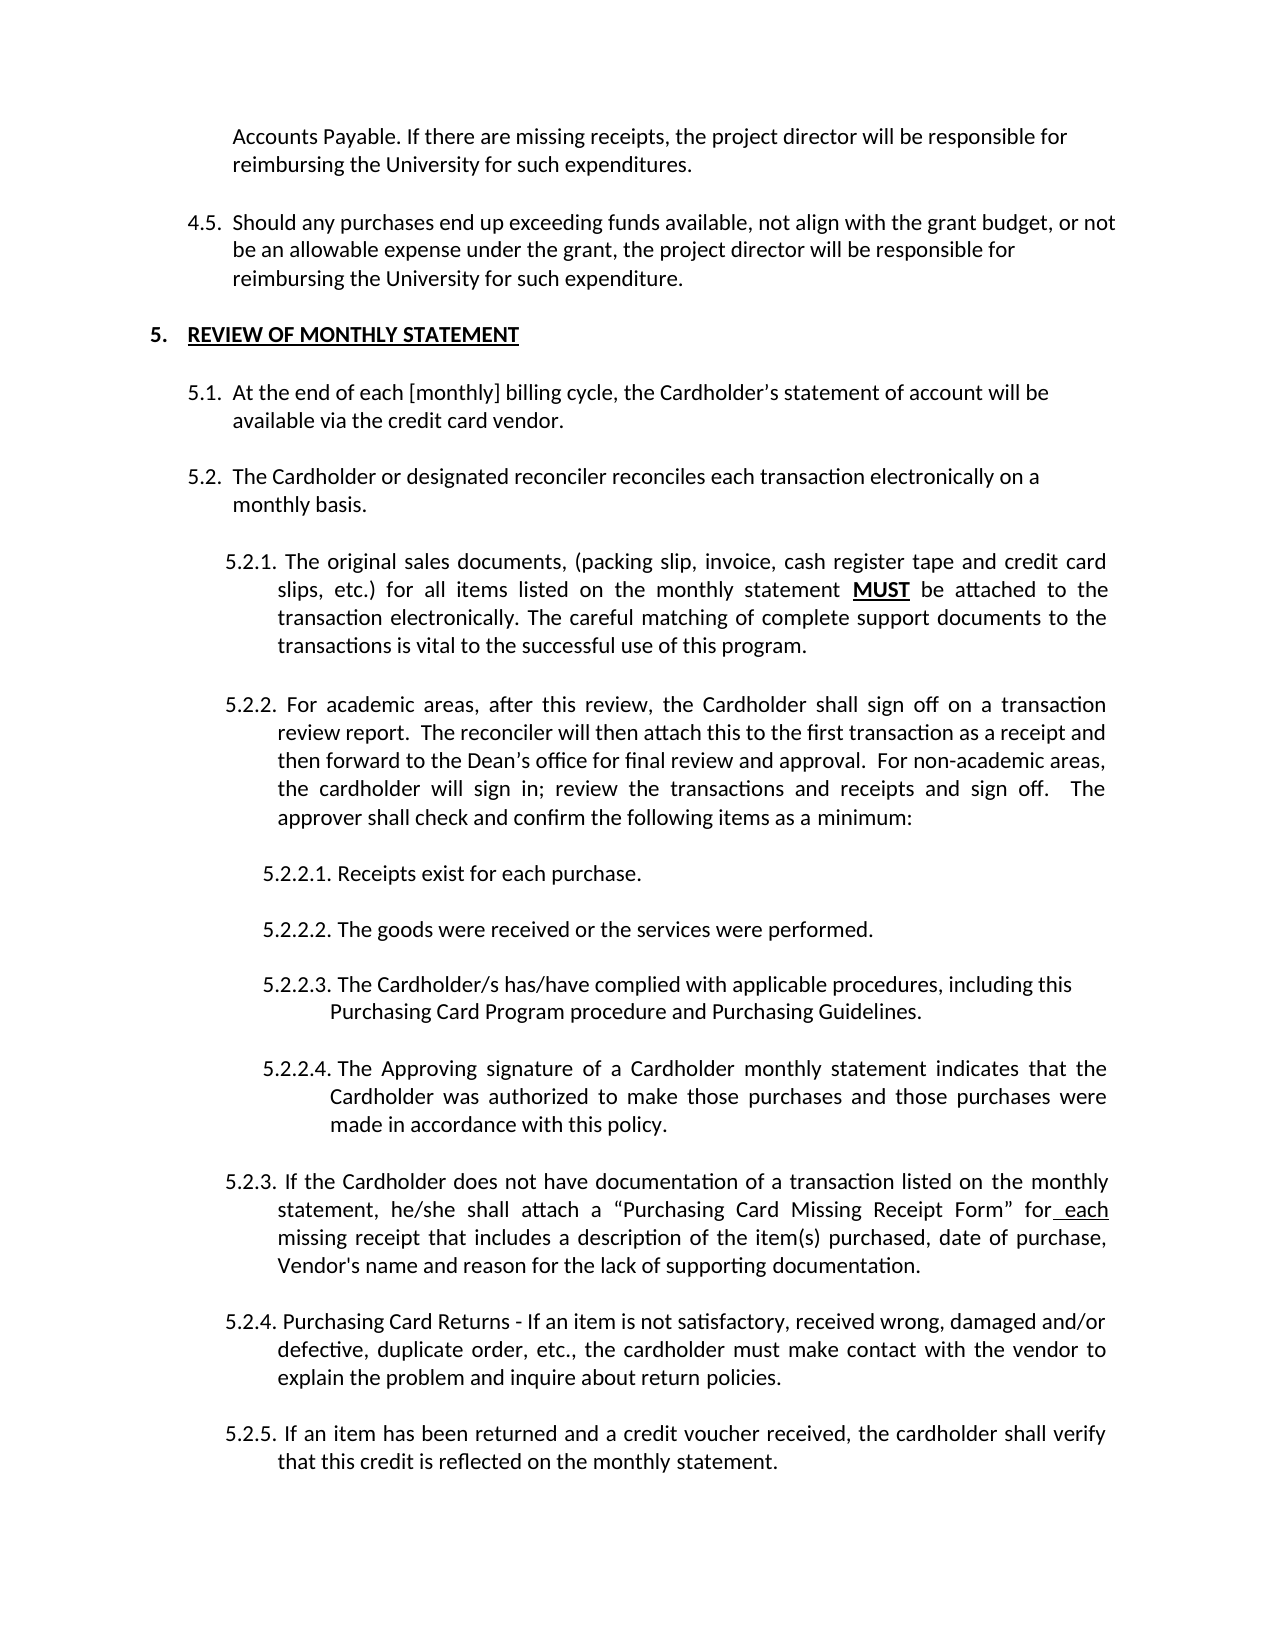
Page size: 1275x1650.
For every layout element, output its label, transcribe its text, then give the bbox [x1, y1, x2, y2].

list Should any purchases end up exceeding funds available, not align with the grant budget, or not be an allowable expense under the grant, the project director will be responsible for reimbursing the University for such expenditure. [187, 208, 1125, 292]
list Receipts exist for each purchase. [262, 859, 900, 887]
list If an item has been returned and a credit voucher received, the cardholder shall verify that this credit is reflected on the monthly statement. [225, 1419, 1108, 1475]
list The original sales documents, (packing slip, invoice, cash register tape and credit card slips, etc.) for all items listed on the monthly statement MUST be attached to the transaction electronically. The careful matching of complete support documents to the transactions is vital to the successful use of this program. [225, 547, 1109, 659]
list If the Cardholder does not have documentation of a transaction listed on the monthly statement, he/she shall attach a “Purchasing Card Missing Receipt Form” for each missing receipt that includes a description of the item(s) purchased, date of purchase, Vendor's name and reason for the lack of supporting documentation. [225, 1167, 1109, 1279]
list The Approving signature of a Cardholder monthly statement indicates that the Cardholder was authorized to make those purchases and those purchases were made in accordance with this policy. [262, 1054, 1108, 1138]
list The goods were received or the services were performed. [262, 915, 900, 943]
list The Cardholder/s has/have complied with applicable procedures, including this Purchasing Card Program procedure and Purchasing Guidelines. [262, 970, 1125, 1025]
list The Cardholder or designated reconciler reconciles each transaction electronically on a monthly basis. [187, 462, 1108, 518]
list For academic areas, after this review, the Cardholder shall sign off on a transaction review report. The reconciler will then attach this to the first transaction as a receipt and then forward to the Dean’s office for final review and approval. For non-academic areas, the cardholder will sign in; review the transactions and receipts and sign off. The approver shall check and confirm the following items as a minimum: [225, 691, 1108, 831]
list Purchasing Card Returns - If an item is not satisfactory, received wrong, damaged and/or defective, duplicate order, etc., the cardholder must make contact with the vendor to explain the problem and inquire about return policies. [225, 1307, 1108, 1391]
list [187, 122, 1134, 178]
list At the end of each [monthly] billing cycle, the Cardholder’s statement of account will be available via the credit card vendor. [187, 378, 1108, 434]
subtitle REVIEW OF MONTHLY STATEMENT [150, 320, 1125, 348]
